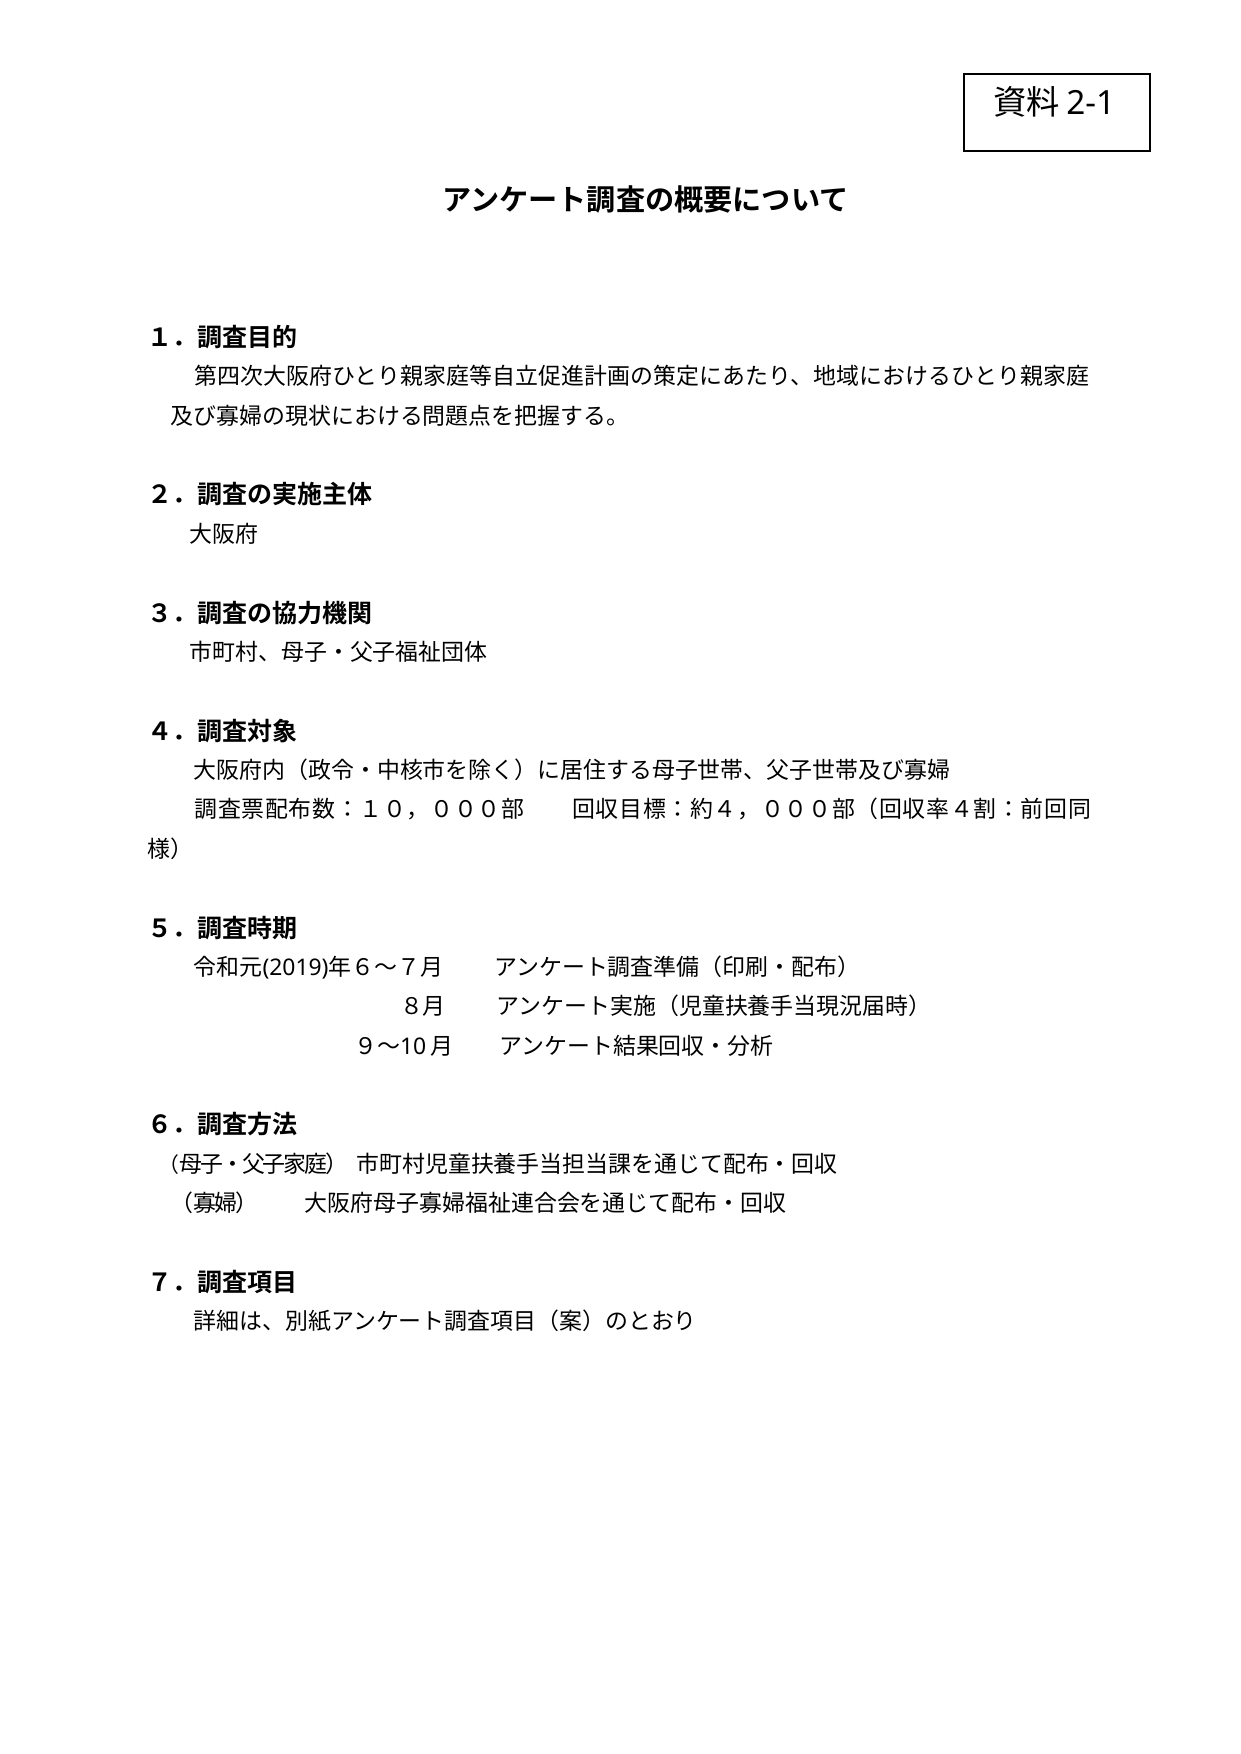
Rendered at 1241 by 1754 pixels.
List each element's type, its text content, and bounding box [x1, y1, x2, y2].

text 令和元(2019)年６～７月 アンケート調査準備（印刷・配布） [148, 946, 1092, 985]
text ６．調査方法 [148, 1103, 1092, 1143]
text アンケート調査の概要について [148, 158, 1092, 237]
text 大阪府 [148, 513, 1092, 552]
text 第四次大阪府ひとり親家庭等自立促進計画の策定にあたり、地域におけるひとり親家庭及び寡婦の現状における問題点を把握する。 [148, 355, 1092, 434]
text 大阪府内（政令・中核市を除く）に居住する母子世帯、父子世帯及び寡婦 [148, 749, 1092, 788]
text 市町村、母子・父子福祉団体 [148, 631, 1092, 670]
text ９～10月 アンケート結果回収・分析 [148, 1024, 1092, 1064]
text ８月 アンケート実施（児童扶養手当現況届時） [148, 985, 1092, 1024]
text ３．調査の協力機関 [148, 591, 1092, 631]
text １．調査目的 [148, 316, 1092, 355]
text ４．調査対象 [148, 709, 1092, 749]
text （母子・父子家庭） 市町村児童扶養手当担当課を通じて配布・回収 [148, 1143, 1092, 1182]
text 詳細は、別紙アンケート調査項目（案）のとおり [148, 1300, 1092, 1339]
text （寡婦） 大阪府母子寡婦福祉連合会を通じて配布・回収 [148, 1182, 1092, 1221]
text ２．調査の実施主体 [148, 473, 1092, 513]
text ７．調査項目 [148, 1261, 1092, 1300]
text ５．調査時期 [148, 906, 1092, 946]
text 調査票配布数：１０，０００部 回収目標：約４，０００部（回収率４割：前回同様） [148, 788, 1092, 867]
